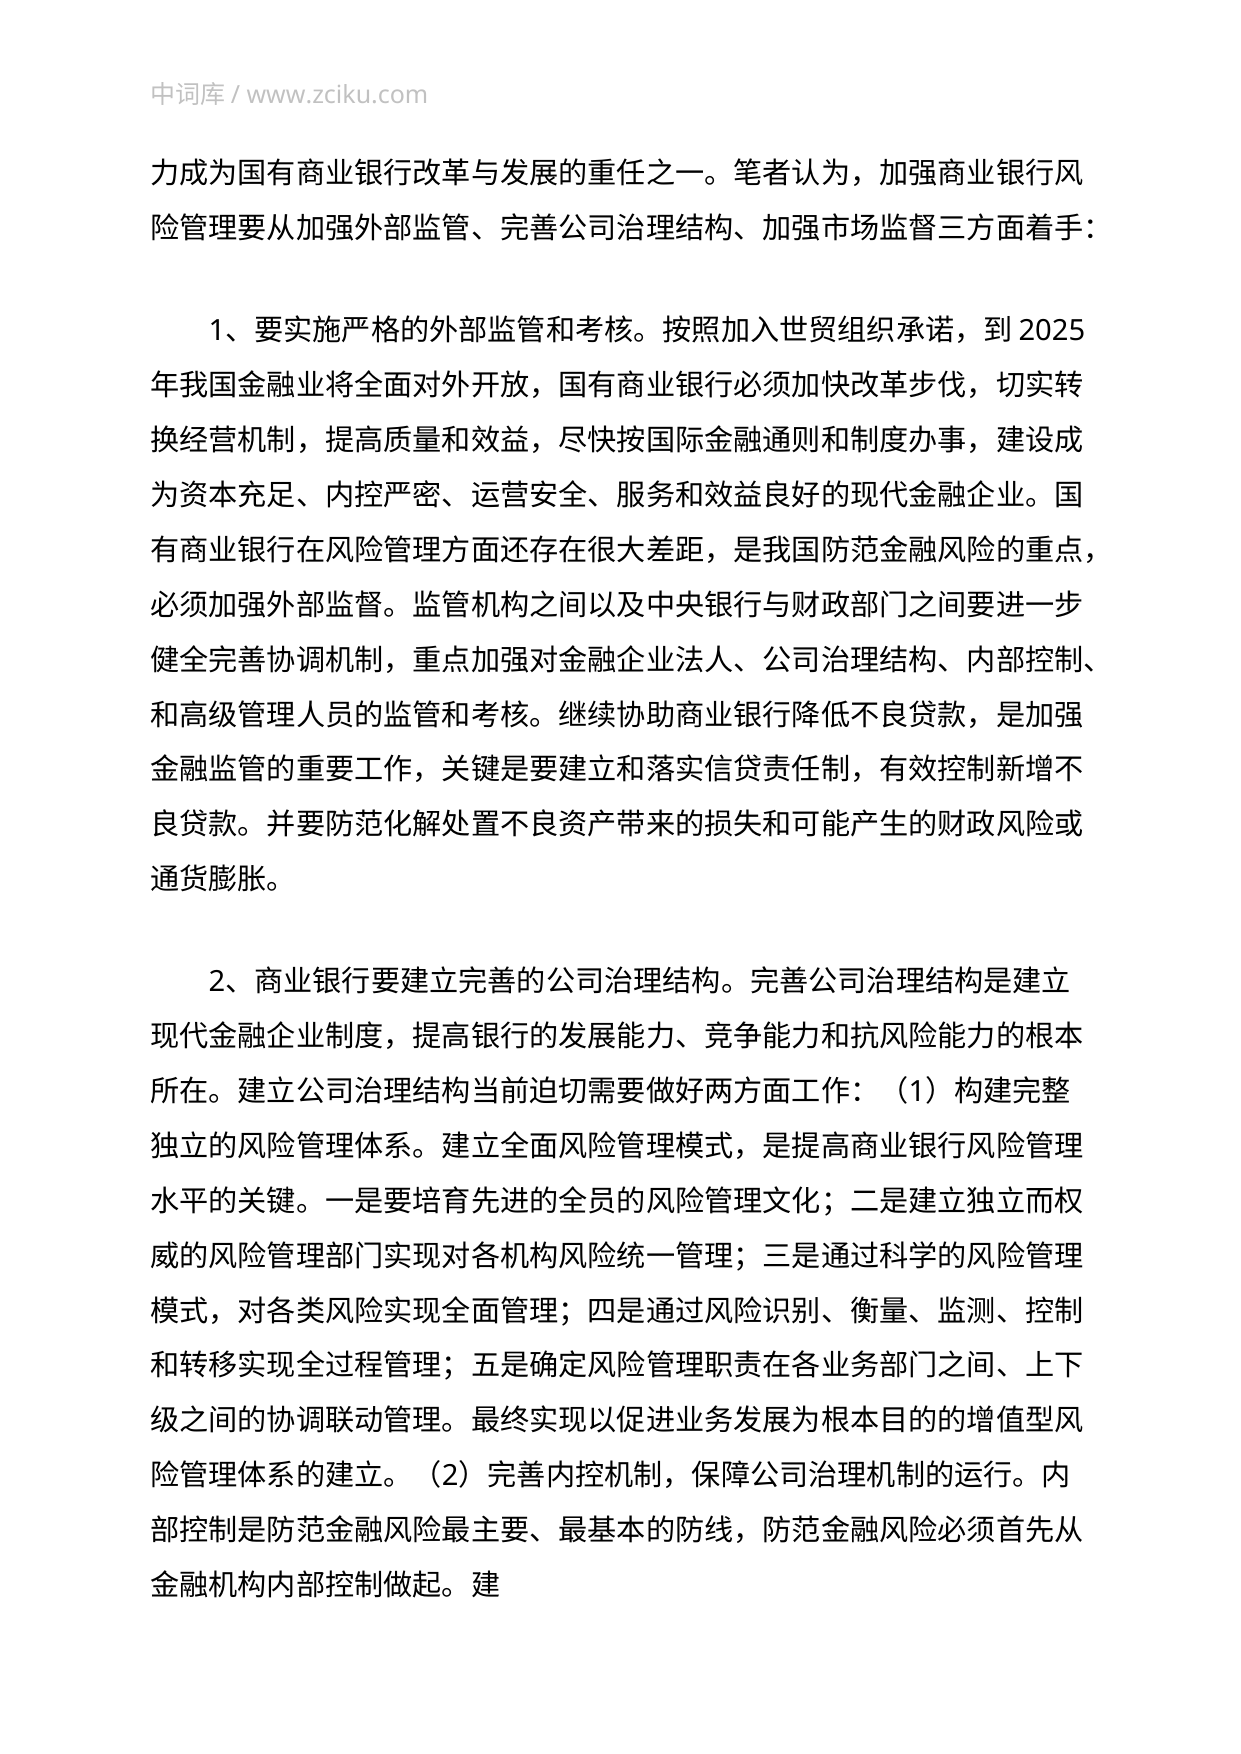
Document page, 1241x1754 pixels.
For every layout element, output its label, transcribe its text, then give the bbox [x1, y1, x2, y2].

text 1、要实施严格的外部监管和考核。按照加入世贸组织承诺，到2025年我国金融业将全面对外开放，国有商业银行必须加快改革步伐，切实转换经营机制，提高质量和效益，尽快按国际金融通则和制度办事，建设成为资本充足、内控严密、运营安全、服务和效益良好的现代金融企业。国有商业银行在风险管理方面还存在很大差距，是我国防范金融风险的重点，必须加强外部监督。监管机构之间以及中央银行与财政部门之间要进一步健全完善协调机制，重点加强对金融企业法人、公司治理结构、内部控制、和高级管理人员的监管和考核。继续协助商业银行降低不良贷款，是加强金融监管的重要工作，关键是要建立和落实信贷责任制，有效控制新增不良贷款。并要防范化解处置不良资产带来的损失和可能产生的财政风险或通货膨胀。 [150, 307, 1090, 898]
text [150, 150, 1090, 247]
text 2、商业银行要建立完善的公司治理结构。完善公司治理结构是建立现代金融企业制度，提高银行的发展能力、竞争能力和抗风险能力的根本所在。建立公司治理结构当前迫切需要做好两方面工作：（1）构建完整独立的风险管理体系。建立全面风险管理模式，是提高商业银行风险管理水平的关键。一是要培育先进的全员的风险管理文化；二是建立独立而权威的风险管理部门实现对各机构风险统一管理；三是通过科学的风险管理模式，对各类风险实现全面管理；四是通过风险识别、衡量、监测、控制和转移实现全过程管理；五是确定风险管理职责在各业务部门之间、上下级之间的协调联动管理。最终实现以促进业务发展为根本目的的增值型风险管理体系的建立。（2）完善内控机制，保障公司治理机制的运行。内部控制是防范金融风险最主要、最基本的防线，防范金融风险必须首先从金融机构内部控制做起。建 [150, 957, 1090, 1604]
